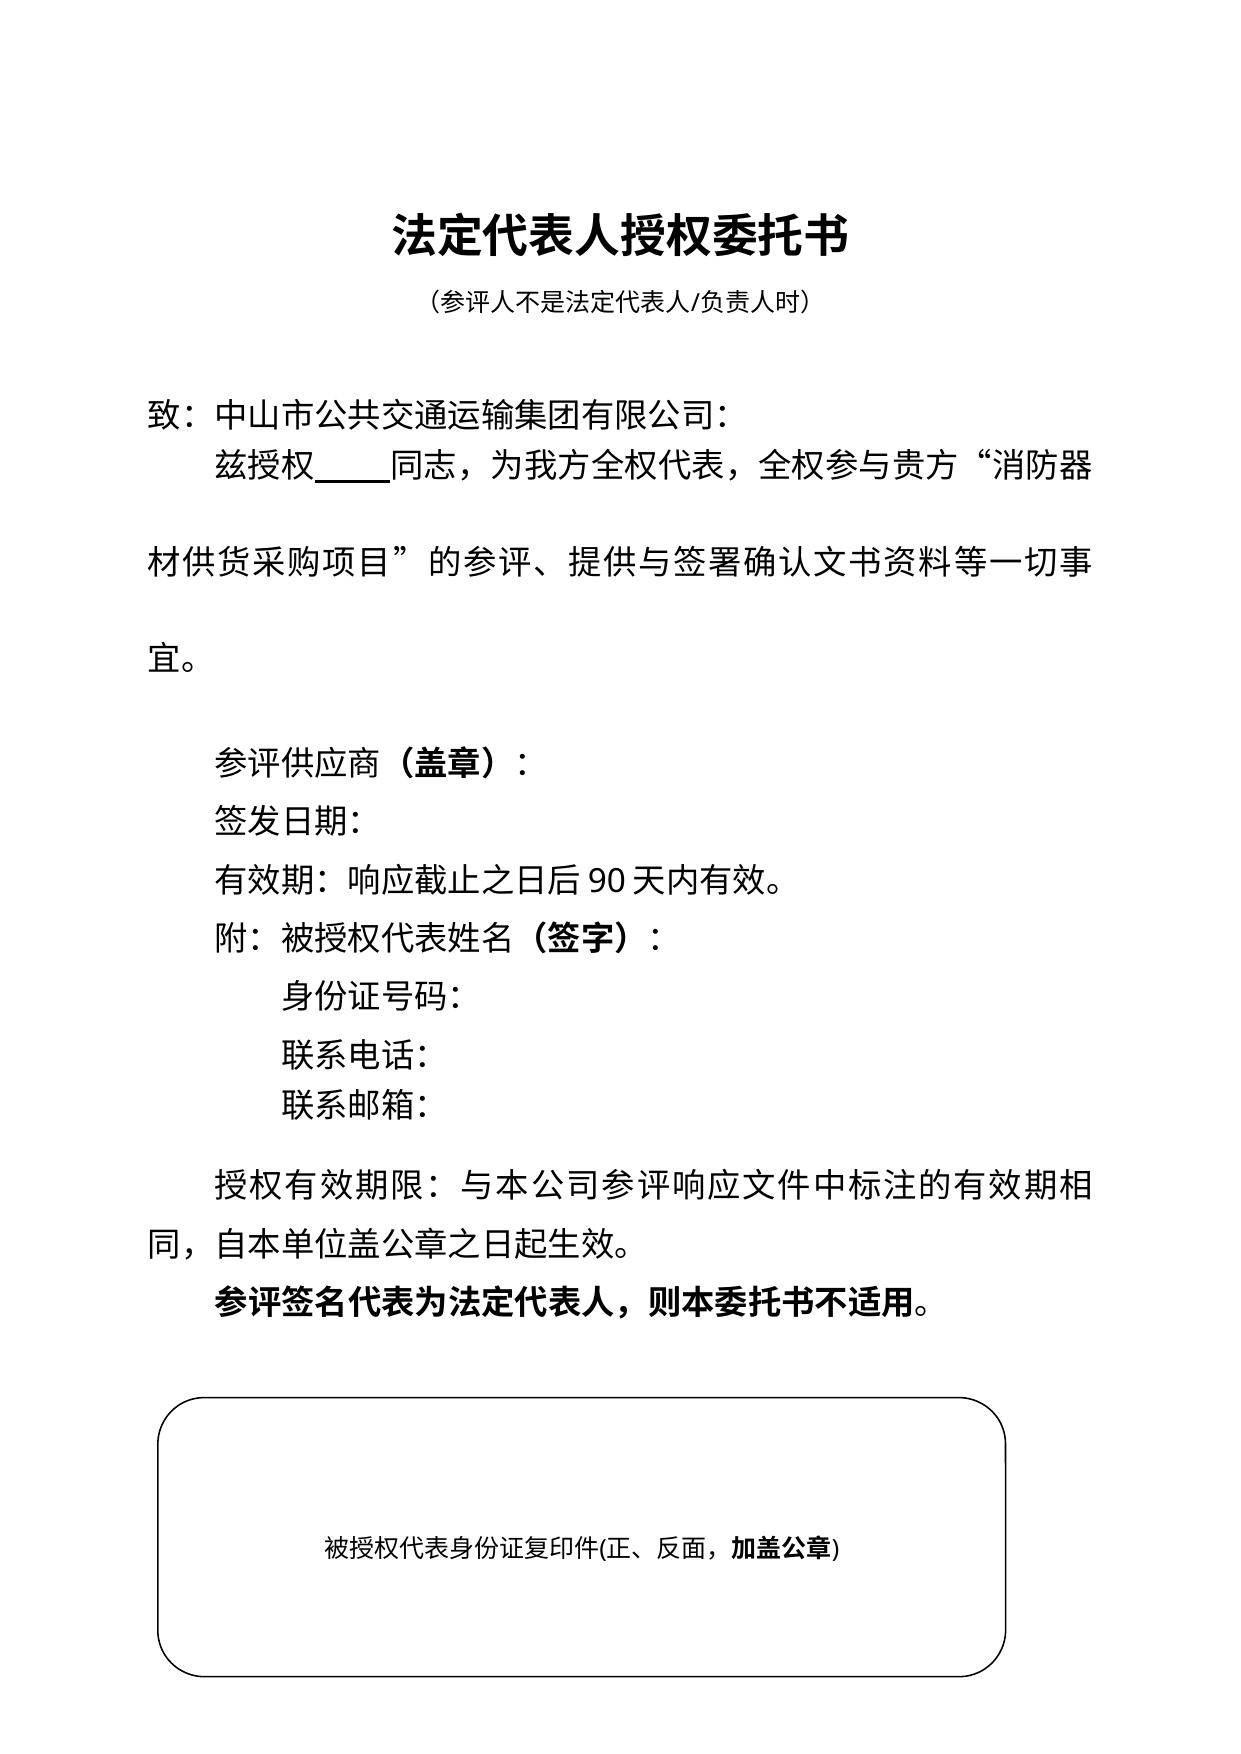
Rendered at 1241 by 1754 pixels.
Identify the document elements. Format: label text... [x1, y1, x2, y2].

text 法定代表人授权委托书 [148, 206, 1093, 264]
text 授权有效期限：与本公司参评响应文件中标注的有效期相同，自本单位盖公章之日起生效。 [148, 1151, 1093, 1268]
text 有效期：响应截止之日后90天内有效。 [148, 845, 1093, 904]
text （参评人不是法定代表人/负责人时） [148, 264, 1093, 323]
text 致：中山市公共交通运输集团有限公司： [148, 381, 1093, 439]
text 身份证号码： [148, 962, 1093, 1020]
text 兹授权 同志，为我方全权代表，全权参与贵方“消防器材供货采购项目”的参评、提供与签署确认文书资料等一切事宜。 [148, 439, 1093, 680]
text 附：被授权代表姓名（签字）： [148, 904, 1093, 962]
text 参评签名代表为法定代表人，则本委托书不适用。 [148, 1268, 1093, 1326]
text 参评供应商（盖章）： [148, 729, 1093, 787]
text 签发日期： [148, 787, 1093, 845]
text 联系电话： [148, 1020, 1093, 1079]
text 联系邮箱： [148, 1079, 1093, 1127]
